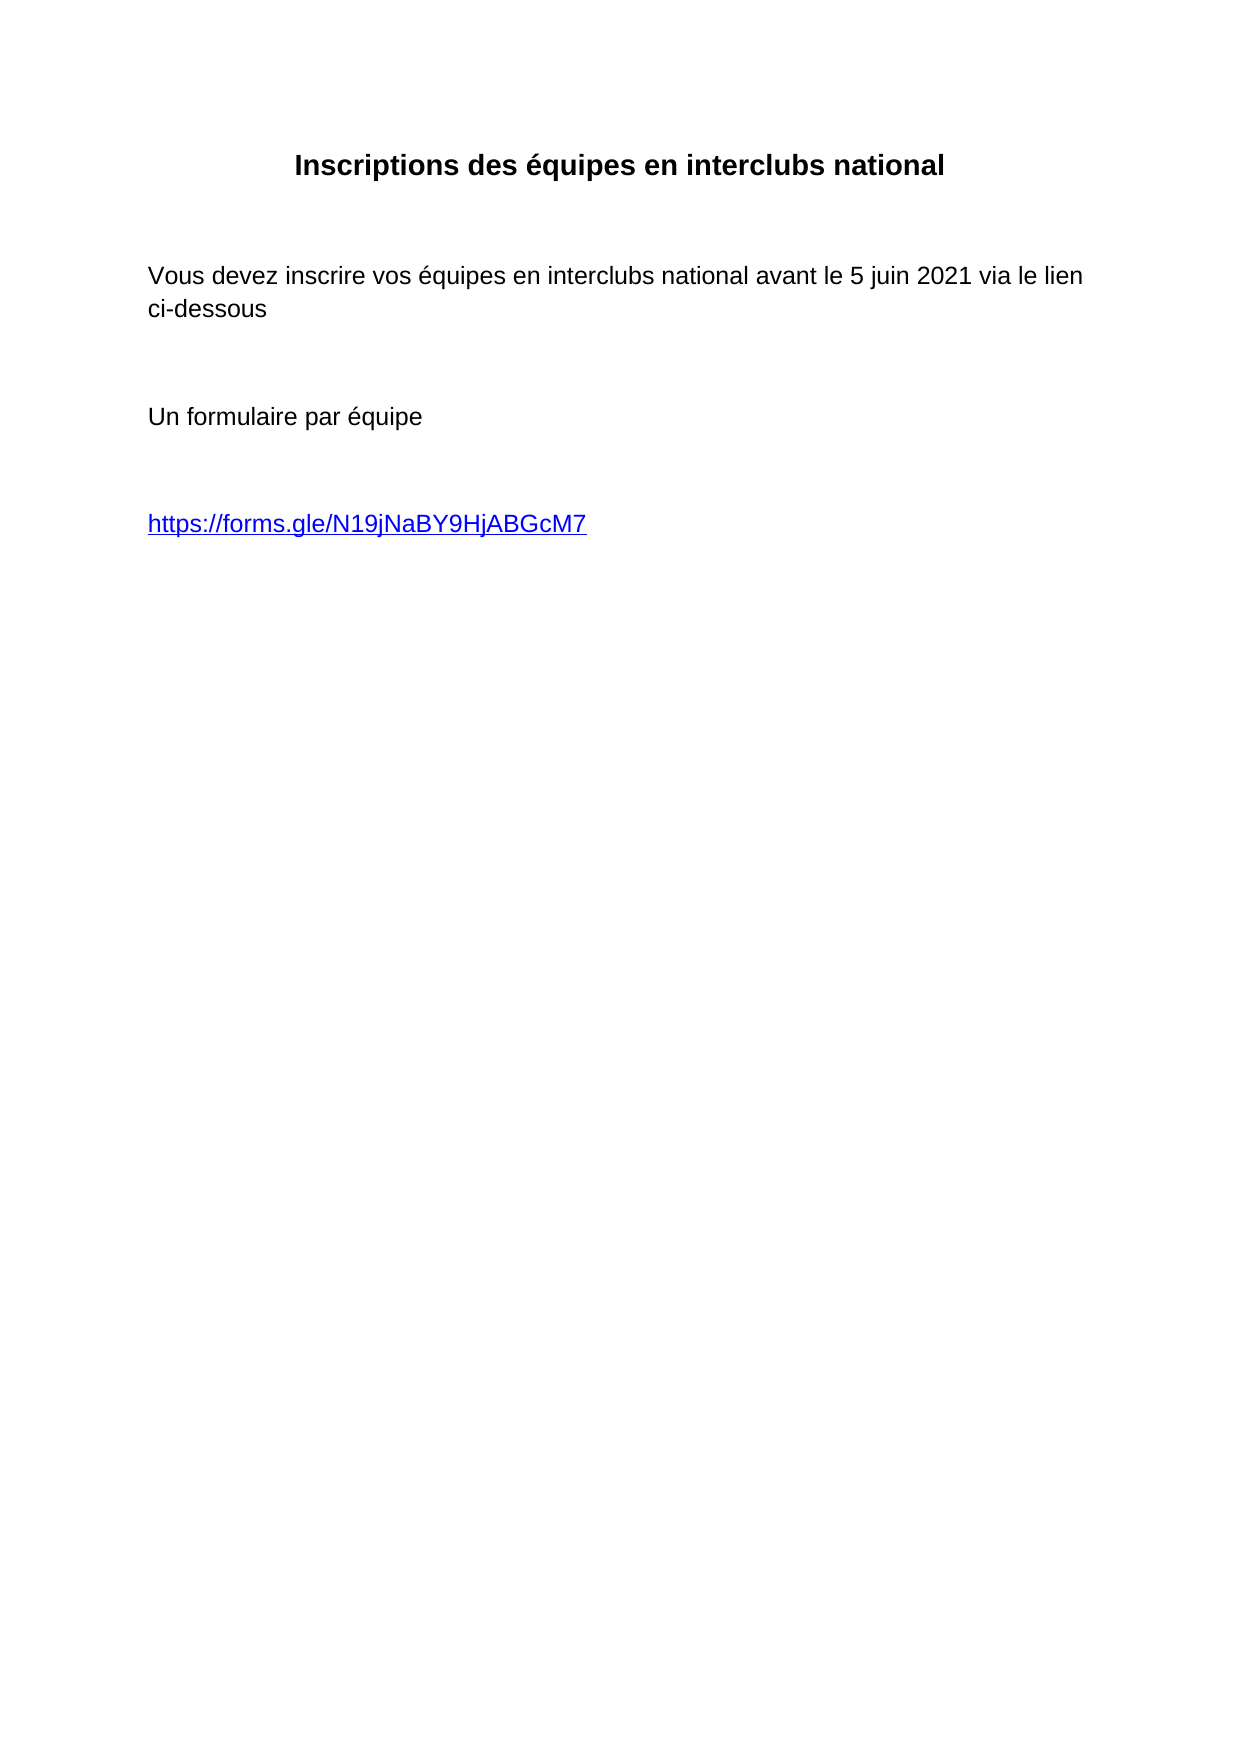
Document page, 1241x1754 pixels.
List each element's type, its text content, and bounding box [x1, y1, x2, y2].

text Un formulaire par équipe [148, 402, 1093, 430]
text Inscriptions des équipes en interclubs national [148, 148, 1093, 181]
text https://forms.gle/N19jNaBY9HjABGcM7 [148, 509, 1093, 538]
text Vous devez inscrire vos équipes en interclubs national avant le 5 juin 2021 via le lien ci-dessous [148, 261, 1093, 323]
